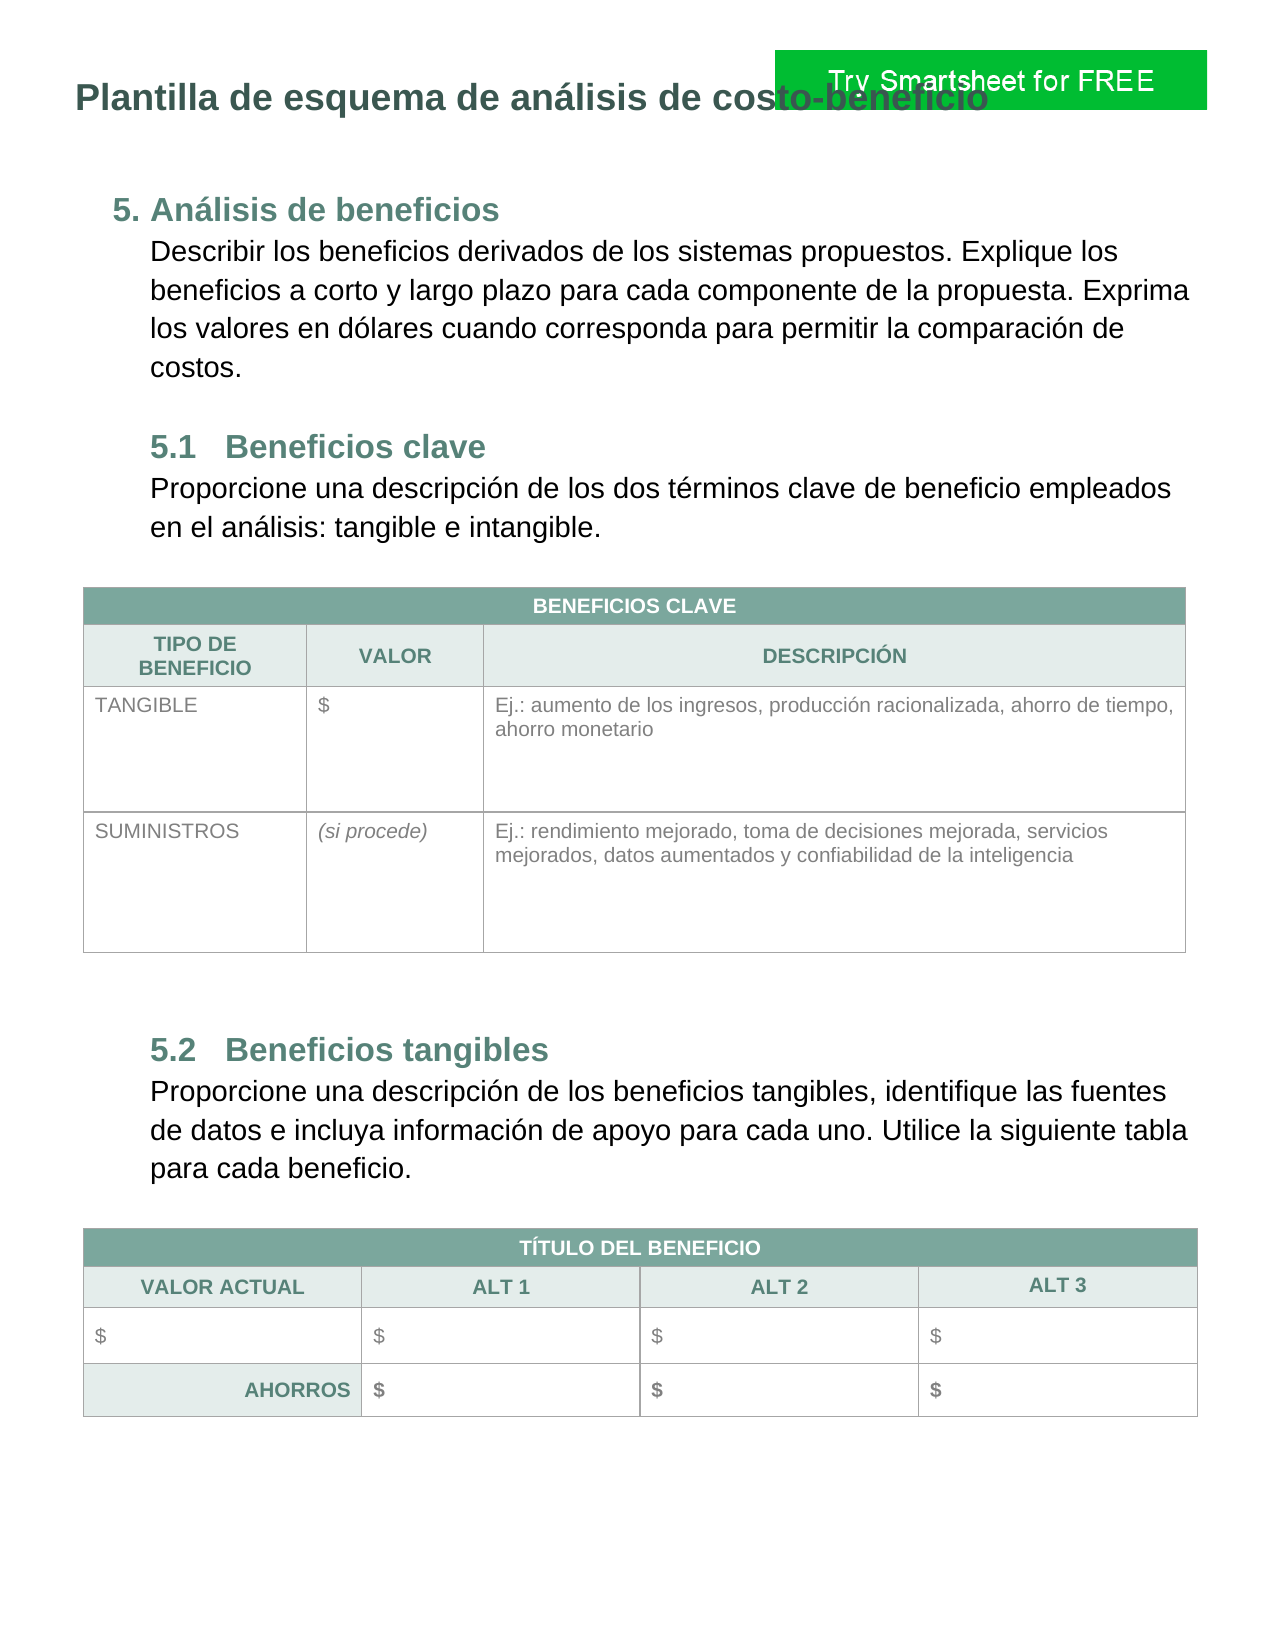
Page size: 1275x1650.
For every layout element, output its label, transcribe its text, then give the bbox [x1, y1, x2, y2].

table_cell DESCRIPCIÓN [484, 625, 1185, 686]
picture [898, 93, 906, 98]
list Beneficios tangibles [150, 1030, 1200, 1068]
table_cell Ej.: aumento de los ingresos, producción racionalizada, ahorro de tiempo, ahorro monetario [484, 687, 1185, 811]
table_header BENEFICIOS CLAVE [84, 588, 1185, 624]
table_cell VALOR [307, 625, 483, 686]
table_cell $ [362, 1308, 639, 1363]
picture [973, 93, 982, 107]
table_cell $ [362, 1364, 639, 1416]
picture [876, 94, 883, 110]
table_cell $ [307, 687, 483, 811]
list Beneficios clave [150, 427, 1200, 466]
table_cell TANGIBLE [84, 687, 306, 811]
table_cell SUMINISTROS [84, 813, 306, 952]
table_cell (si procede) [307, 813, 483, 952]
table_cell ALT 3 [919, 1267, 1197, 1307]
table_cell $ [919, 1308, 1197, 1363]
picture [775, 50, 1208, 110]
picture [854, 93, 862, 98]
table_cell $ [919, 1364, 1197, 1416]
list Describir los beneficios derivados de los sistemas propuestos. Explique los beneficios a corto y largo plazo para cada componente de la propuesta. Exprima los valores en dólares cuando corresponda para permitir la comparación de costos. [150, 234, 1200, 383]
table_cell ALT 1 [362, 1267, 639, 1307]
picture [796, 93, 805, 107]
table_cell TIPO DE BENEFICIO [84, 625, 306, 686]
table_header TÍTULO DEL BENEFICIO [84, 1229, 1197, 1266]
table_cell Ej.: rendimiento mejorado, toma de decisiones mejorada, servicios mejorados, datos aumentados y confiabilidad de la inteligencia [484, 813, 1185, 952]
table_cell $ [641, 1364, 918, 1416]
picture [832, 94, 840, 107]
table_cell VALOR ACTUAL [84, 1267, 361, 1307]
table_cell ALT 2 [641, 1267, 918, 1307]
list Proporcione una descripción de los beneficios tangibles, identifique las fuentes de datos e incluya información de apoyo para cada uno. Utilice la siguiente tabla para cada beneficio. [150, 1074, 1200, 1185]
table_cell AHORROS [84, 1364, 361, 1416]
list Análisis de beneficios [112, 190, 1200, 229]
table_cell $ [84, 1308, 361, 1363]
table_cell $ [641, 1308, 918, 1363]
list Proporcione una descripción de los dos términos clave de beneficio empleados en el análisis: tangible e intangible. [150, 471, 1200, 543]
